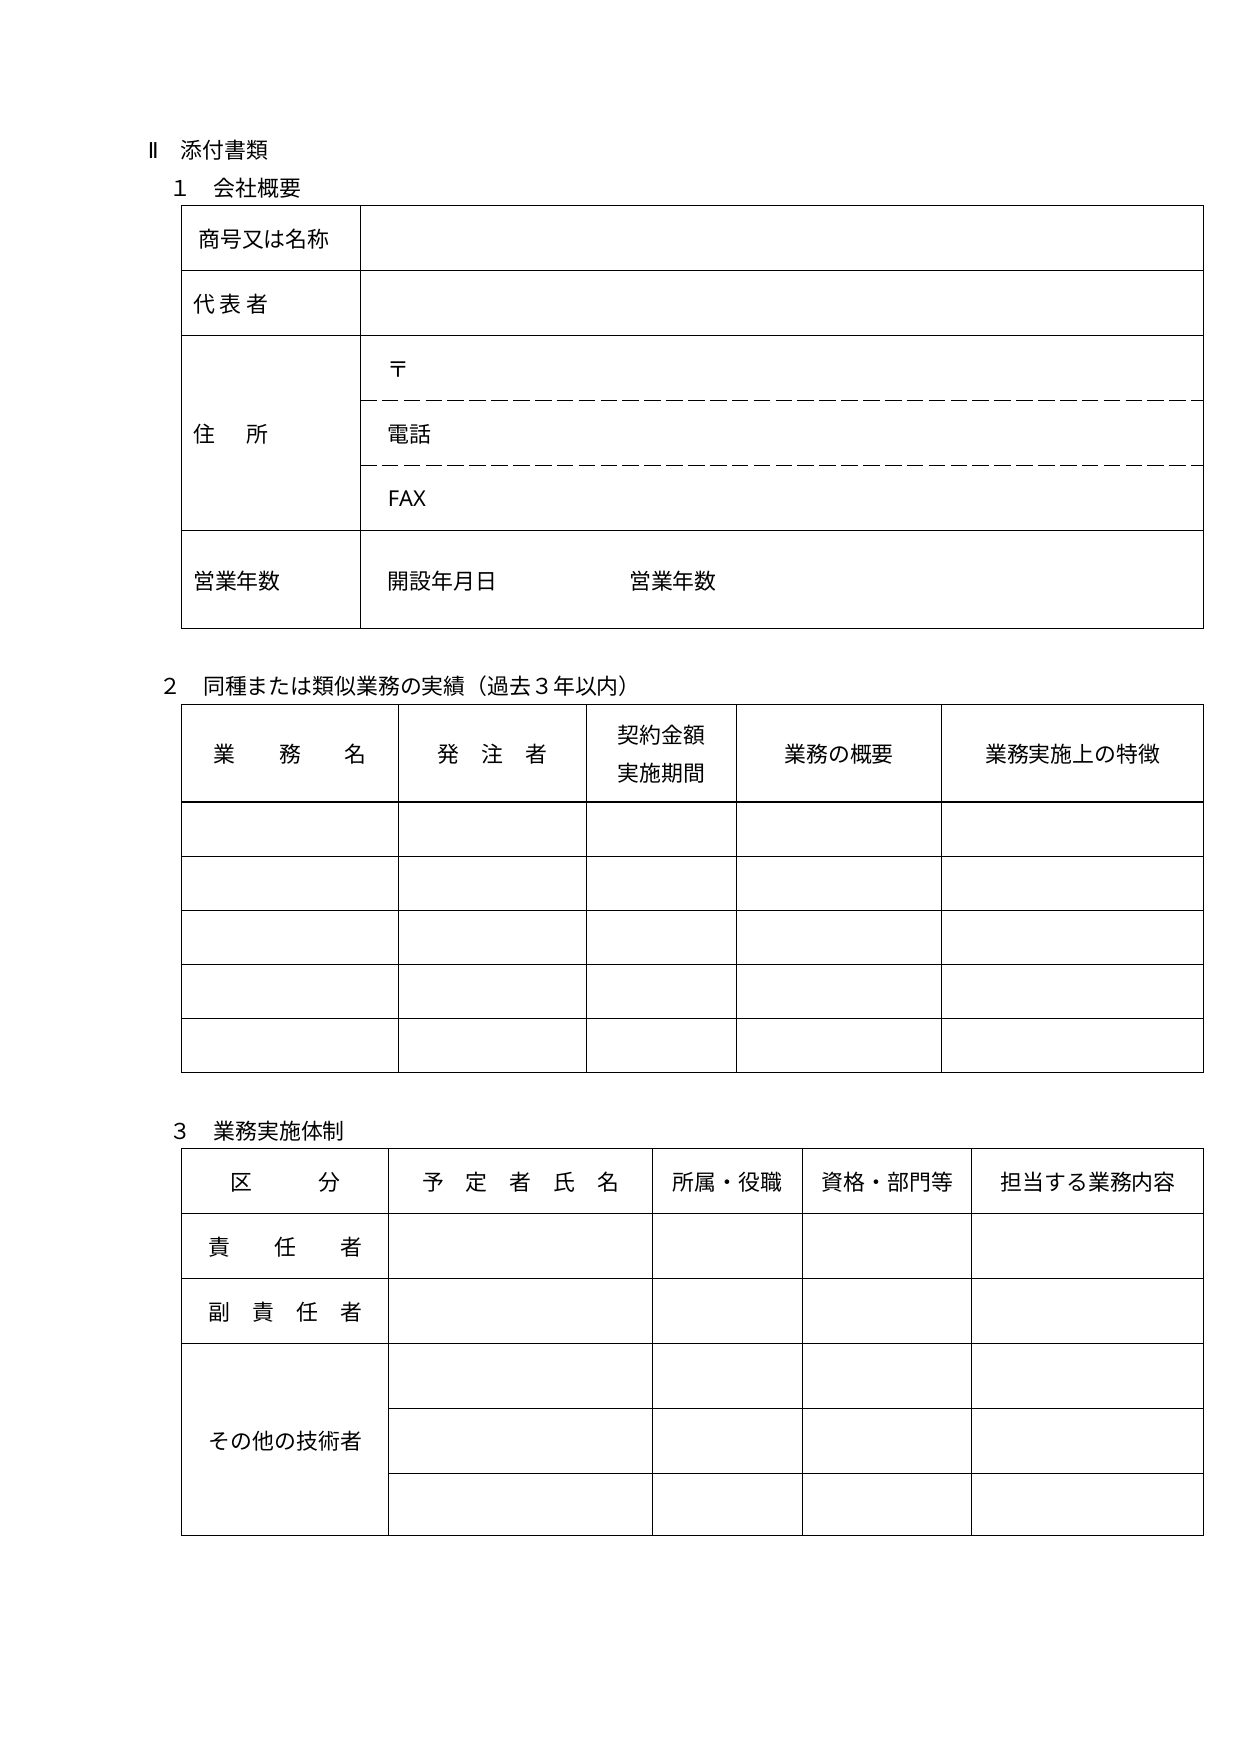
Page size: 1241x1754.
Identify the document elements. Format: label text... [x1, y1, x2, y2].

table_cell [803, 1279, 971, 1343]
table_cell [653, 1344, 802, 1408]
table_cell 営業年数 [182, 531, 360, 628]
table_cell [587, 803, 736, 856]
table_header 発 注 者 [399, 705, 586, 801]
table_header 予 定 者 氏 名 [389, 1149, 652, 1213]
table_header 業務実施上の特徴 [942, 705, 1203, 801]
table_header 契約金額 実施期間 [587, 705, 736, 801]
table_header 商号又は名称 [182, 206, 360, 270]
table_cell [972, 1214, 1203, 1278]
table_cell [399, 803, 586, 856]
table_cell [389, 1214, 652, 1278]
table_cell [182, 911, 398, 964]
text １ 会社概要 [148, 168, 1092, 205]
table_header 業務の概要 [737, 705, 941, 801]
table_cell [399, 965, 586, 1018]
table_cell [389, 1474, 652, 1535]
table_cell [803, 1409, 971, 1473]
table_cell [737, 803, 941, 856]
table_cell [972, 1474, 1203, 1535]
table_header 所属・役職 [653, 1149, 802, 1213]
table_cell [737, 911, 941, 964]
text Ⅱ 添付書類 [148, 130, 1092, 168]
table_cell 責 任 者 [182, 1214, 388, 1278]
table_header 業 務 名 [182, 705, 398, 801]
table_cell [653, 1409, 802, 1473]
table_cell [942, 911, 1203, 964]
text ３ 業務実施体制 [148, 1111, 1092, 1148]
table_cell [972, 1409, 1203, 1473]
table_cell [737, 1019, 941, 1072]
table_cell 〒 [361, 336, 1203, 400]
table_cell [942, 857, 1203, 910]
table_cell 副 責 任 者 [182, 1279, 388, 1343]
table_cell [399, 857, 586, 910]
table_cell 電話 [361, 400, 1203, 465]
table_cell 住 所 [182, 336, 360, 530]
table_cell [972, 1344, 1203, 1408]
table_cell [942, 803, 1203, 856]
table_cell [389, 1409, 652, 1473]
table_cell [587, 1019, 736, 1072]
table_cell [399, 1019, 586, 1072]
table_cell [653, 1214, 802, 1278]
table_cell [182, 803, 398, 856]
table_cell [737, 965, 941, 1018]
table_cell [803, 1344, 971, 1408]
table_cell [399, 911, 586, 964]
table_cell [972, 1279, 1203, 1343]
table_cell FAX [361, 465, 1203, 530]
table_cell [587, 857, 736, 910]
table_cell [653, 1474, 802, 1535]
text ２ 同種または類似業務の実績（過去３年以内） [148, 666, 1092, 704]
table_cell [587, 965, 736, 1018]
table_cell [737, 857, 941, 910]
table_cell [182, 965, 398, 1018]
table_header 資格・部門等 [803, 1149, 971, 1213]
table_cell [653, 1279, 802, 1343]
table_cell 開設年月日 営業年数 [361, 531, 1203, 628]
table_header [361, 206, 1203, 270]
table_header 担当する業務内容 [972, 1149, 1203, 1213]
table_cell [942, 1019, 1203, 1072]
table_cell 代 表 者 [182, 271, 360, 335]
table_cell [389, 1279, 652, 1343]
table_cell [803, 1214, 971, 1278]
table_cell [182, 1019, 398, 1072]
table_cell [361, 271, 1203, 335]
table_cell [182, 857, 398, 910]
table_cell その他の技術者 [182, 1344, 388, 1535]
table_cell [803, 1474, 971, 1535]
table_cell [942, 965, 1203, 1018]
table_cell [587, 911, 736, 964]
table_header 区 分 [182, 1149, 388, 1213]
table_cell [389, 1344, 652, 1408]
